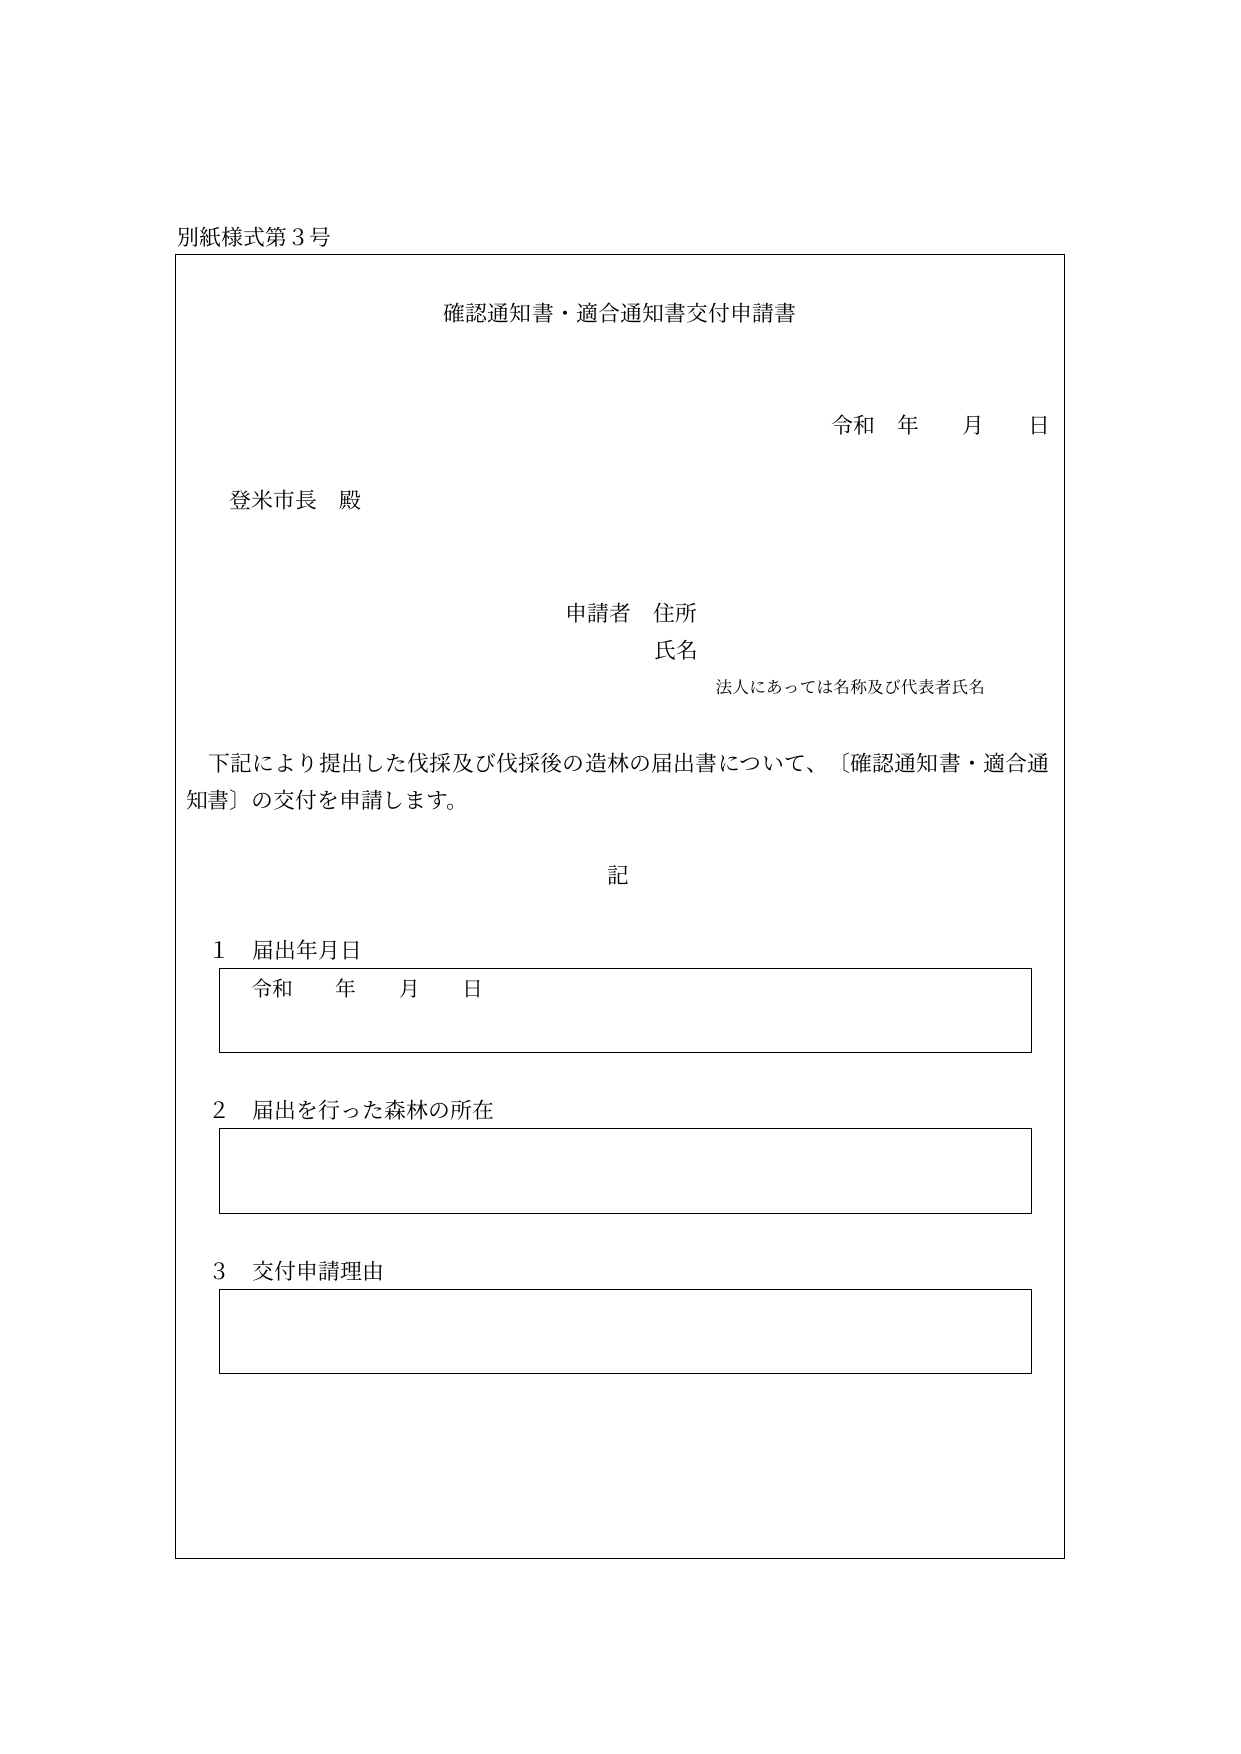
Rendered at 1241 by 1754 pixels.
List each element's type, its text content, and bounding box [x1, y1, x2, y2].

text 別紙様式第３号 [177, 217, 1063, 254]
table_header 確認通知書・適合通知書交付申請書 令和 年 月 日 登米市長 殿 申請者 住所 氏名 法人にあっては名称及び代表者氏名 下記により提出した伐採及び伐採後の造林の届出書について、〔確認通知書・適合通知書〕の交付を申請します。 記 １ 届出年月日 ２ 届出を行った森林の所在 ３ 交付申請理由 [176, 255, 1064, 1557]
